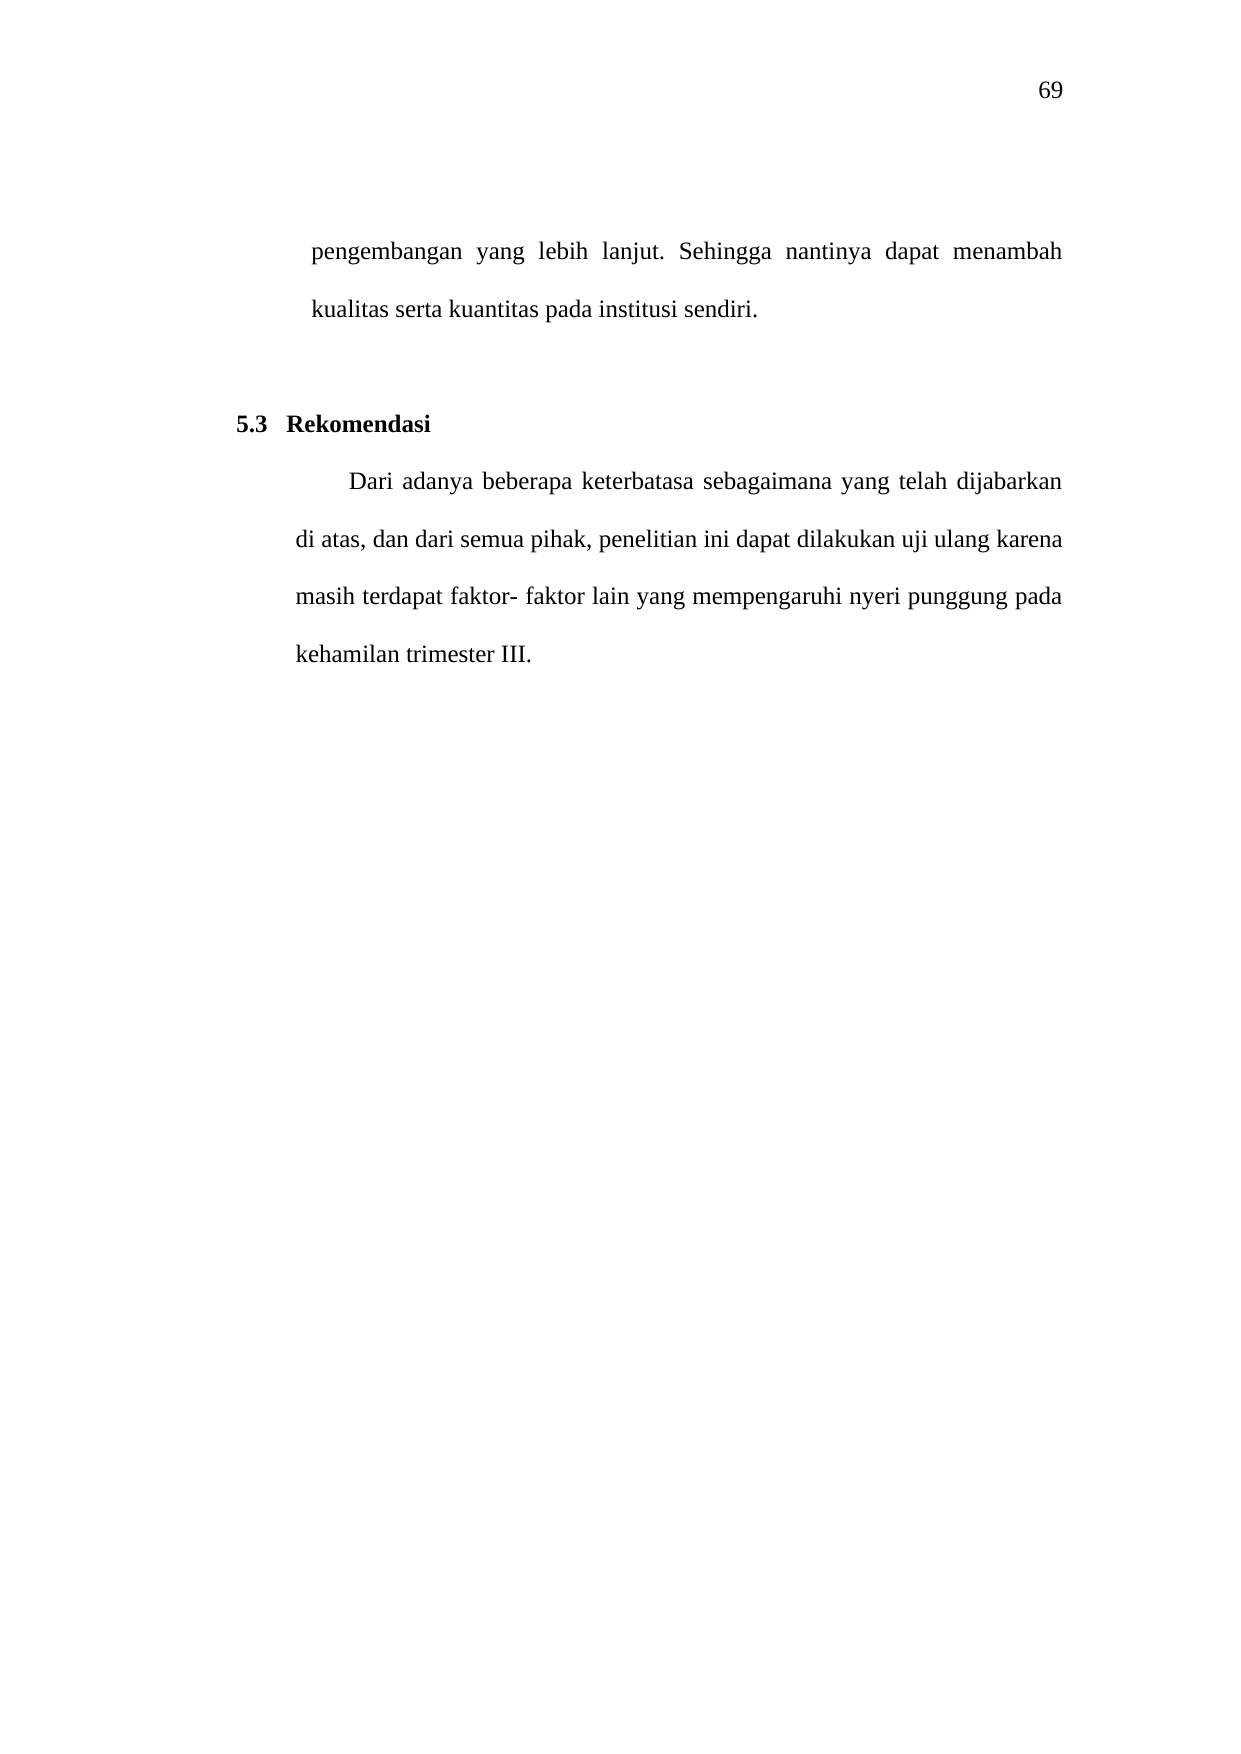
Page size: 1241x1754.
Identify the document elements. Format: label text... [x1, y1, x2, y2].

list Dari adanya beberapa keterbatasa sebagaimana yang telah dijabarkan di atas, dan dari semua pihak, penelitian ini dapat dilakukan uji ulang karena masih terdapat faktor- faktor lain yang mempengaruhi nyeri punggung pada kehamilan trimester III. [295, 466, 1063, 667]
list Rekomendasi [236, 409, 1063, 437]
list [311, 236, 1063, 322]
